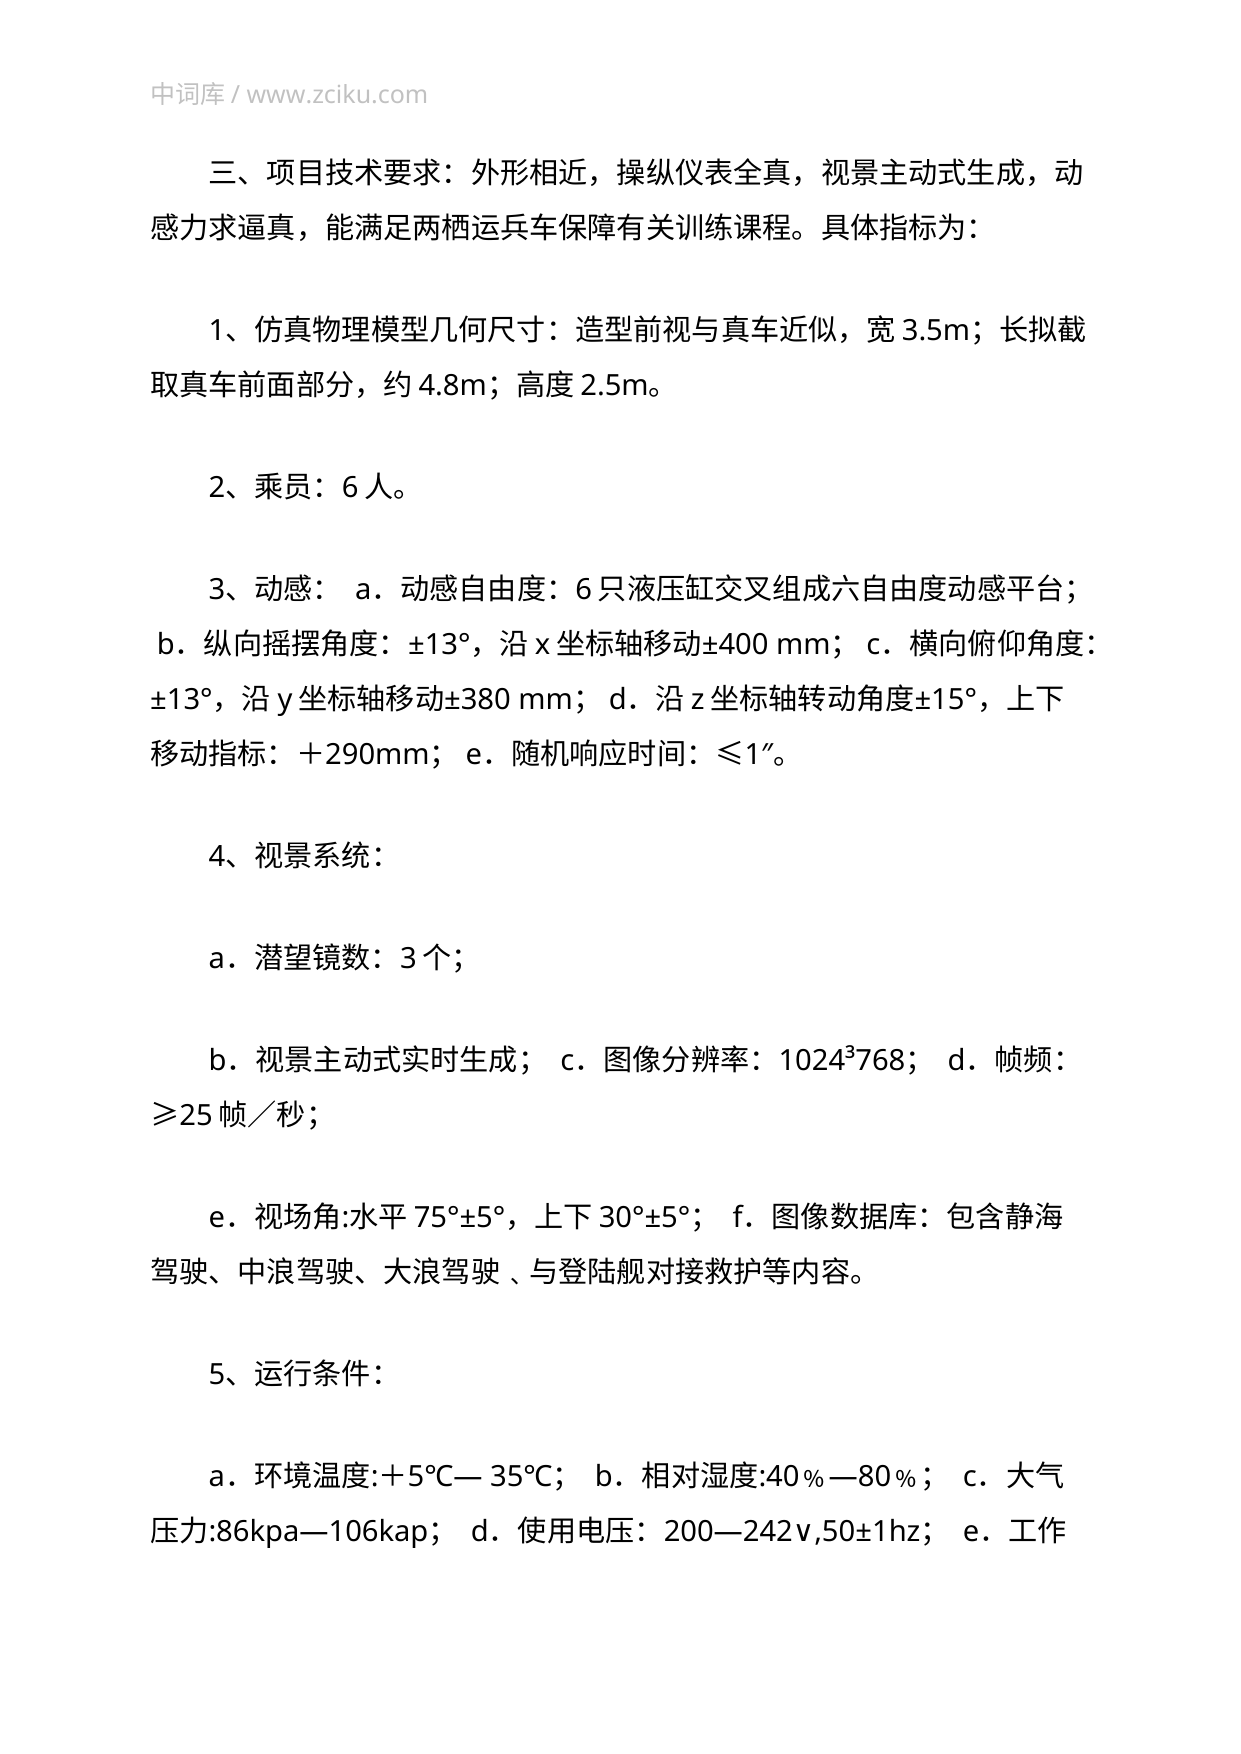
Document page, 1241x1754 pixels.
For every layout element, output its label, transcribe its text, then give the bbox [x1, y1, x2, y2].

text e．视场角:水平75°±5°，上下30°±5°； f．图像数据库：包含静海驾驶、中浪驾驶、大浪驾驶﹑与登陆舰对接救护等内容。 [150, 1193, 1090, 1291]
text 1、仿真物理模型几何尺寸：造型前视与真车近似，宽3.5m；长拟截取真车前面部分，约4.8m；高度2.5m。 [150, 307, 1090, 404]
text b．视景主动式实时生成； c．图像分辨率：1024³768； d．帧频：≥25帧／秒； [150, 1037, 1090, 1134]
text 3、动感： a．动感自由度：6只液压缸交叉组成六自由度动感平台； b．纵向摇摆角度：±13°，沿x坐标轴移动±400 mm； c．横向俯仰角度：±13°，沿 y坐标轴移动±380 mm； d．沿z坐标轴转动角度±15°，上下移动指标：＋290mm； e．随机响应时间：≤1″。 [150, 566, 1090, 773]
text a．潜望镜数：3个； [150, 934, 1090, 977]
text 2、乘员：6人。 [150, 464, 1090, 506]
text 5、运行条件： [150, 1350, 1090, 1393]
text 4、视景系统： [150, 833, 1090, 875]
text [150, 1452, 1090, 1550]
text 三、项目技术要求：外形相近，操纵仪表全真，视景主动式生成，动感力求逼真，能满足两栖运兵车保障有关训练课程。具体指标为： [150, 150, 1090, 247]
